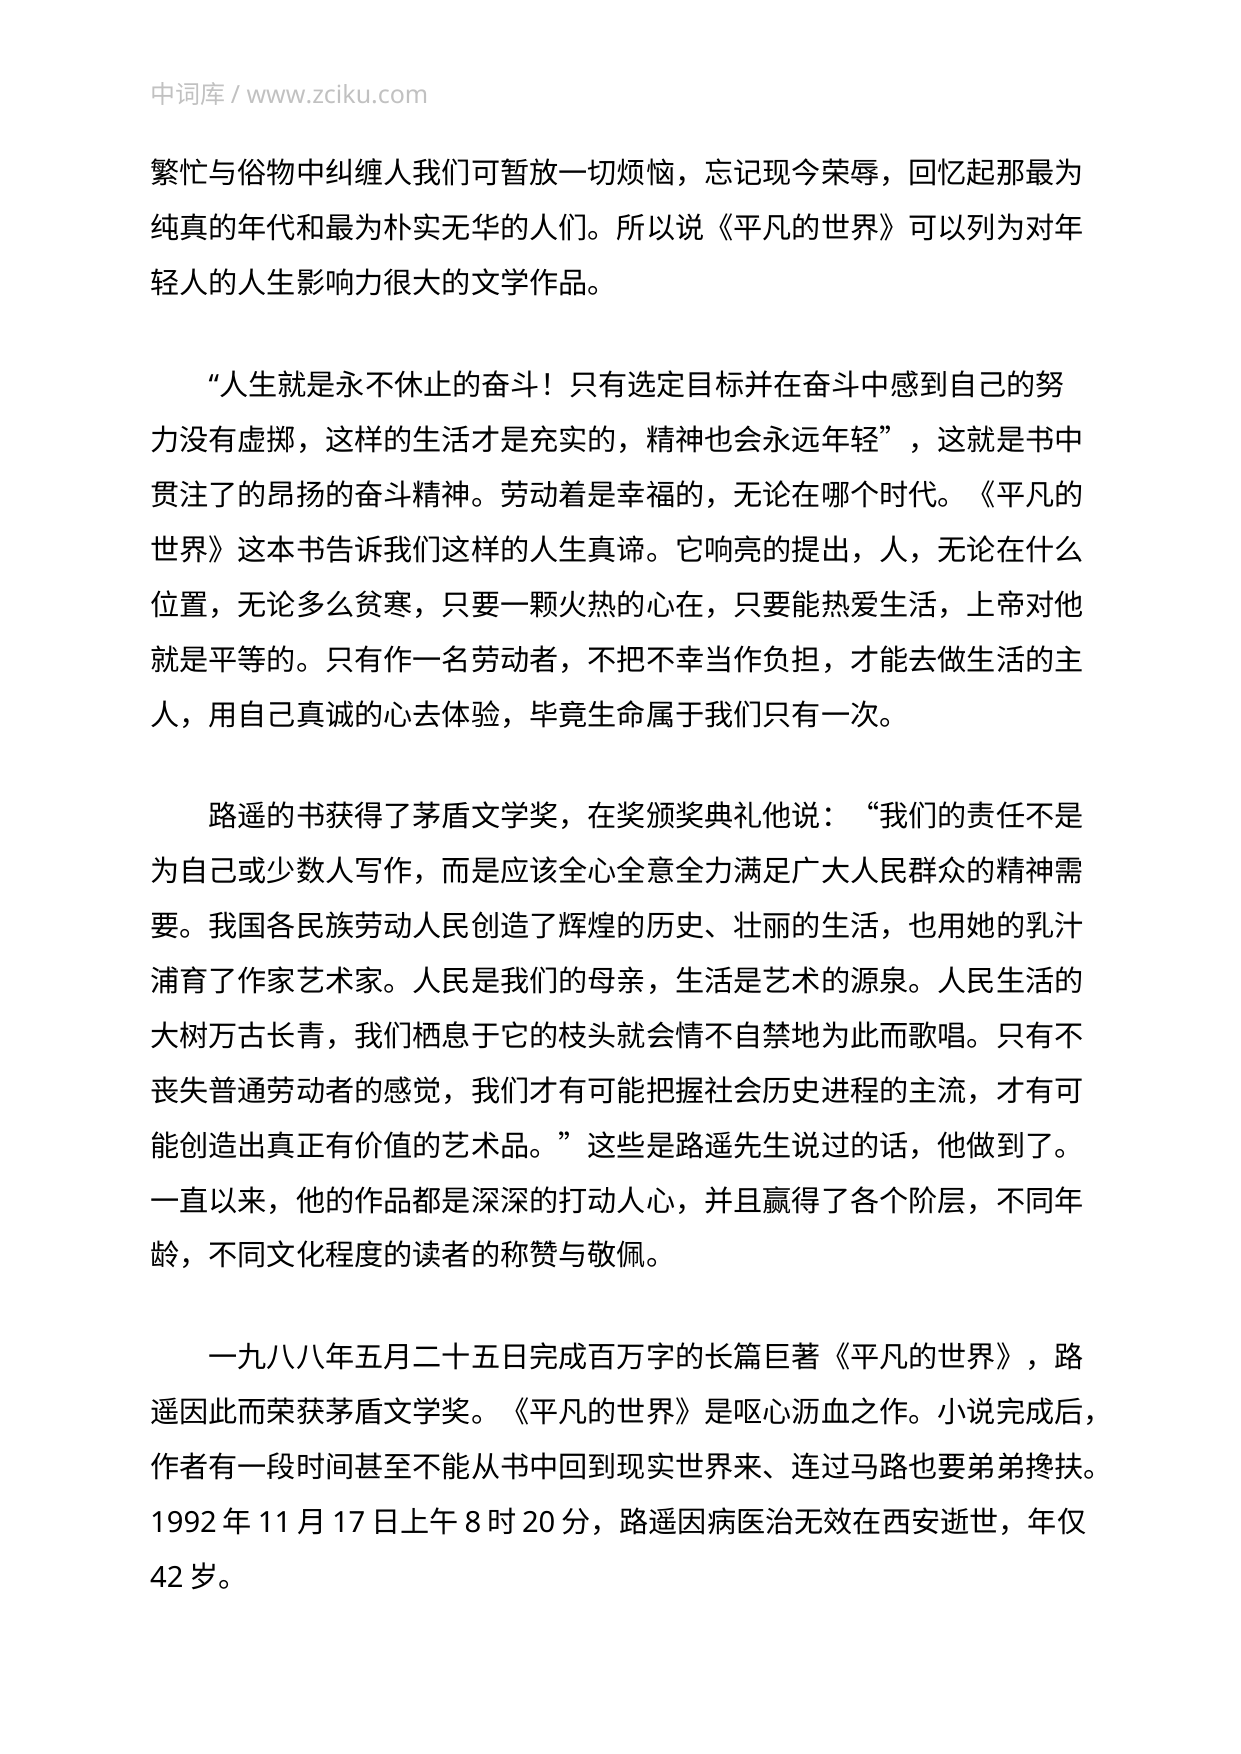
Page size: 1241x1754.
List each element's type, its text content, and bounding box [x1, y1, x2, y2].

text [150, 150, 1090, 302]
text 一九八八年五月二十五日完成百万字的长篇巨著《平凡的世界》，路遥因此而荣获茅盾文学奖。《平凡的世界》是呕心沥血之作。小说完成后，作者有一段时间甚至不能从书中回到现实世界来、连过马路也要弟弟搀扶。1992年11月17日上午8时20分，路遥因病医治无效在西安逝世，年仅42岁。 [150, 1334, 1090, 1596]
text 路遥的书获得了茅盾文学奖，在奖颁奖典礼他说：“我们的责任不是为自己或少数人写作，而是应该全心全意全力满足广大人民群众的精神需要。我国各民族劳动人民创造了辉煌的历史、壮丽的生活，也用她的乳汁浦育了作家艺术家。人民是我们的母亲，生活是艺术的源泉。人民生活的大树万古长青，我们栖息于它的枝头就会情不自禁地为此而歌唱。只有不丧失普通劳动者的感觉，我们才有可能把握社会历史进程的主流，才有可能创造出真正有价值的艺术品。”这些是路遥先生说过的话，他做到了。一直以来，他的作品都是深深的打动人心，并且赢得了各个阶层，不同年龄，不同文化程度的读者的称赞与敬佩。 [150, 793, 1090, 1274]
text “人生就是永不休止的奋斗！只有选定目标并在奋斗中感到自己的努力没有虚掷，这样的生活才是充实的，精神也会永远年轻”，这就是书中贯注了的昂扬的奋斗精神。劳动着是幸福的，无论在哪个时代。《平凡的世界》这本书告诉我们这样的人生真谛。它响亮的提出，人，无论在什么位置，无论多么贫寒，只要一颗火热的心在，只要能热爱生活，上帝对他就是平等的。只有作一名劳动者，不把不幸当作负担，才能去做生活的主人，用自己真诚的心去体验，毕竟生命属于我们只有一次。 [150, 362, 1090, 733]
